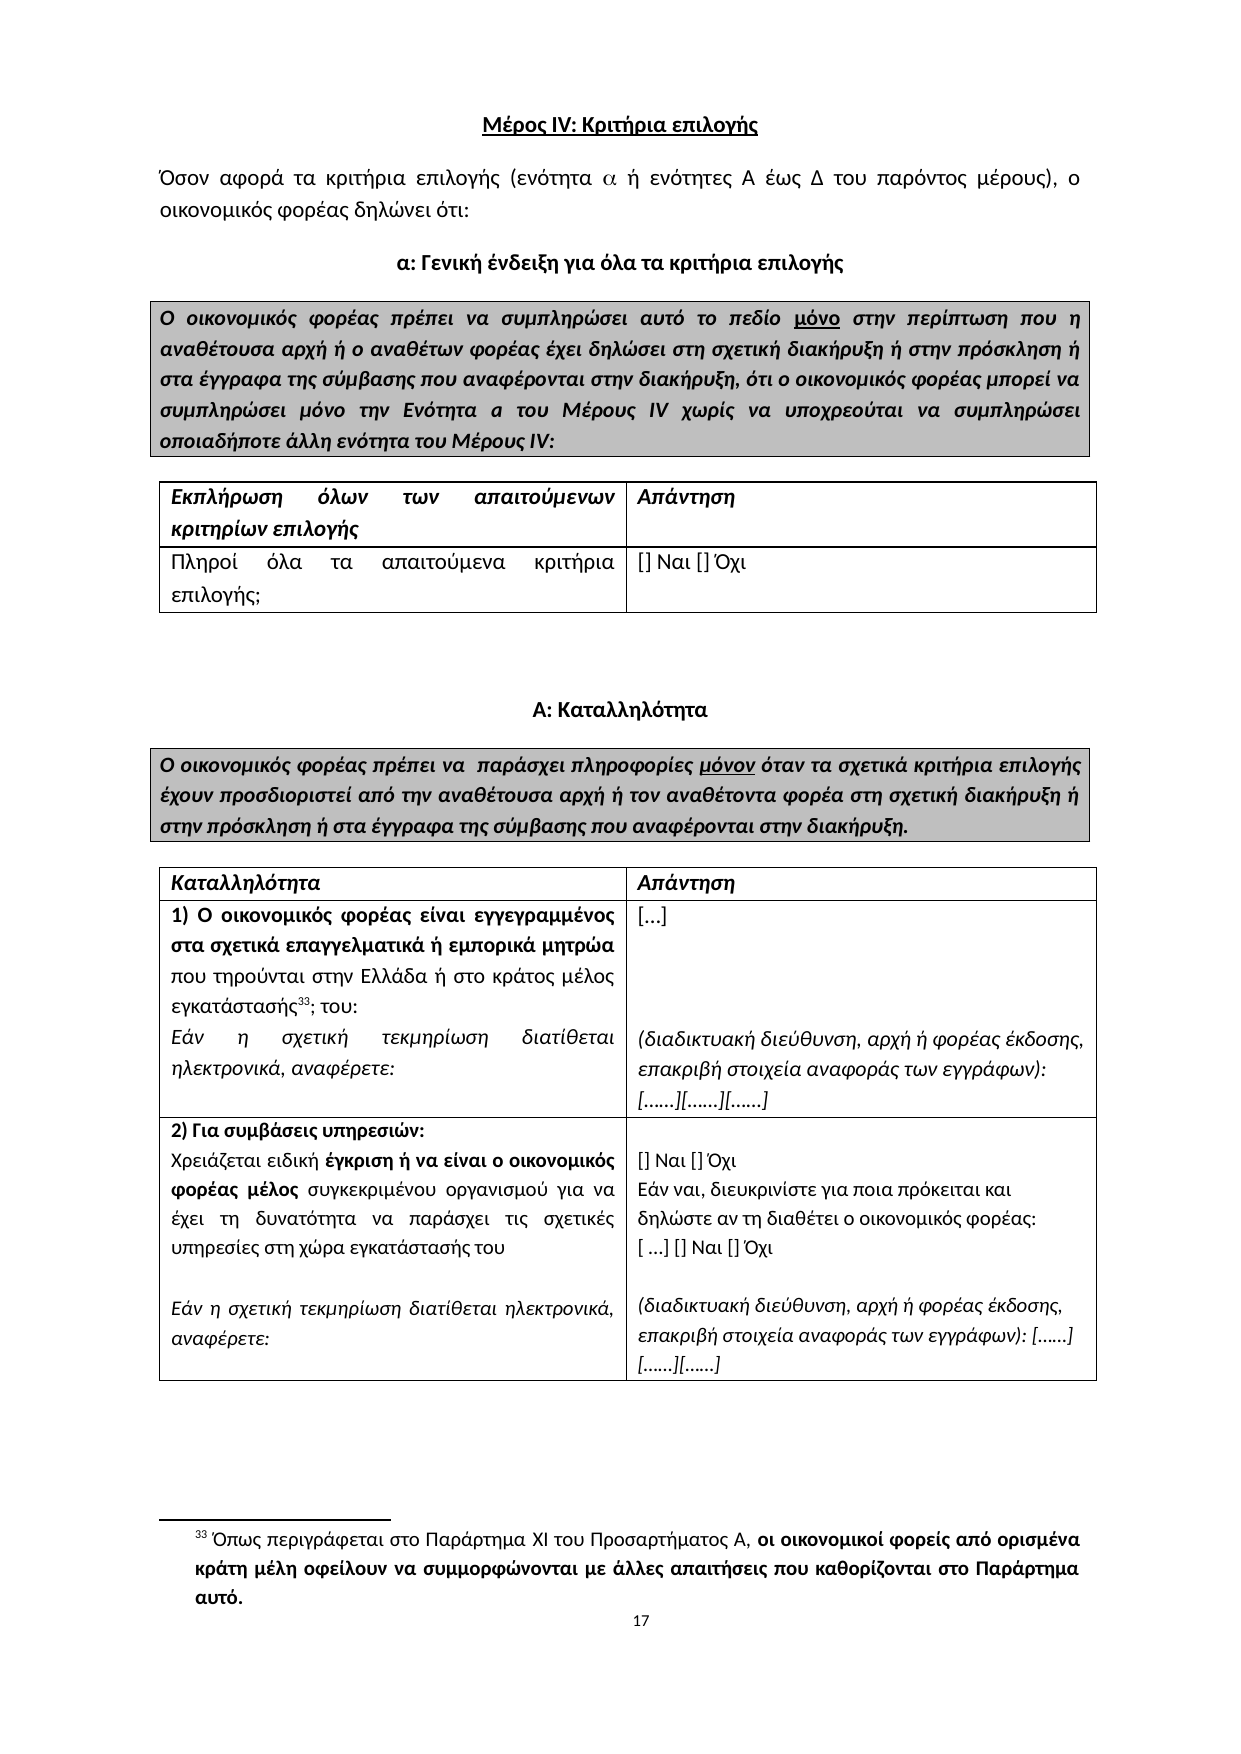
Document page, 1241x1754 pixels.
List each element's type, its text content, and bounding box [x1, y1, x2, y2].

table_header Απάντηση [627, 483, 1096, 546]
table_cell Πληροί όλα τα απαιτούμενα κριτήρια επιλογής; [160, 548, 626, 612]
table_cell [] Ναι [] Όχι Εάν ναι, διευκρινίστε για ποια πρόκειται και δηλώστε αν τη διαθέτει ο οικονομικός φορέας: [ …] [] Ναι [] Όχι (διαδικτυακή διεύθυνση, αρχή ή φορέας έκδοσης, επακριβή στοιχεία αναφοράς των εγγράφων): [……][……][……] [627, 1118, 1096, 1380]
text α: Γενική ένδειξη για όλα τα κριτήρια επιλογής [159, 248, 1081, 276]
text Όσον αφορά τα κριτήρια επιλογής (ενότητα  ή ενότητες Α έως Δ του παρόντος μέρους), ο οικονομικός φορέας δηλώνει ότι: [159, 163, 1081, 223]
text Ο οικονομικός φορέας πρέπει να συμπληρώσει αυτό το πεδίο μόνο στην περίπτωση που η αναθέτουσα αρχή ή ο αναθέτων φορέας έχει δηλώσει στη σχετική διακήρυξη ή στην πρόσκληση ή στα έγγραφα της σύμβασης που αναφέρονται στην διακήρυξη, ότι ο οικονομικός φορέας μπορεί να συμπληρώσει μόνο την Ενότητα a του Μέρους ΙV χωρίς να υποχρεούται να συμπληρώσει οποιαδήποτε άλλη ενότητα του Μέρους ΙV: [151, 302, 1089, 456]
text Μέρος IV: Κριτήρια επιλογής [159, 110, 1081, 138]
table_header Απάντηση [627, 868, 1096, 900]
table_header Εκπλήρωση όλων των απαιτούμενων κριτηρίων επιλογής [160, 483, 626, 546]
text Ο οικονομικός φορέας πρέπει να παράσχει πληροφορίες μόνον όταν τα σχετικά κριτήρια επιλογής έχουν προσδιοριστεί από την αναθέτουσα αρχή ή τον αναθέτοντα φορέα στη σχετική διακήρυξη ή στην πρόσκληση ή στα έγγραφα της σύμβασης που αναφέρονται στην διακήρυξη. [151, 749, 1089, 841]
table_cell 2) Για συμβάσεις υπηρεσιών: Χρειάζεται ειδική έγκριση ή να είναι ο οικονομικός φορέας μέλος συγκεκριμένου οργανισμού για να έχει τη δυνατότητα να παράσχει τις σχετικές υπηρεσίες στη χώρα εγκατάστασής του Εάν η σχετική τεκμηρίωση διατίθεται ηλεκτρονικά, αναφέρετε: [160, 1118, 626, 1380]
text Α: Καταλληλότητα [159, 695, 1081, 723]
table_header Καταλληλότητα [160, 868, 626, 900]
table_cell [] Ναι [] Όχι [627, 548, 1096, 612]
table_cell […] (διαδικτυακή διεύθυνση, αρχή ή φορέας έκδοσης, επακριβή στοιχεία αναφοράς των εγγράφων): [……][……][……] [627, 901, 1096, 1117]
table_cell 1) Ο οικονομικός φορέας είναι εγγεγραμμένος στα σχετικά επαγγελματικά ή εμπορικά μητρώα που τηρούνται στην Ελλάδα ή στο κράτος μέλος εγκατάστασής; του: Εάν η σχετική τεκμηρίωση διατίθεται ηλεκτρονικά, αναφέρετε: [160, 901, 626, 1117]
